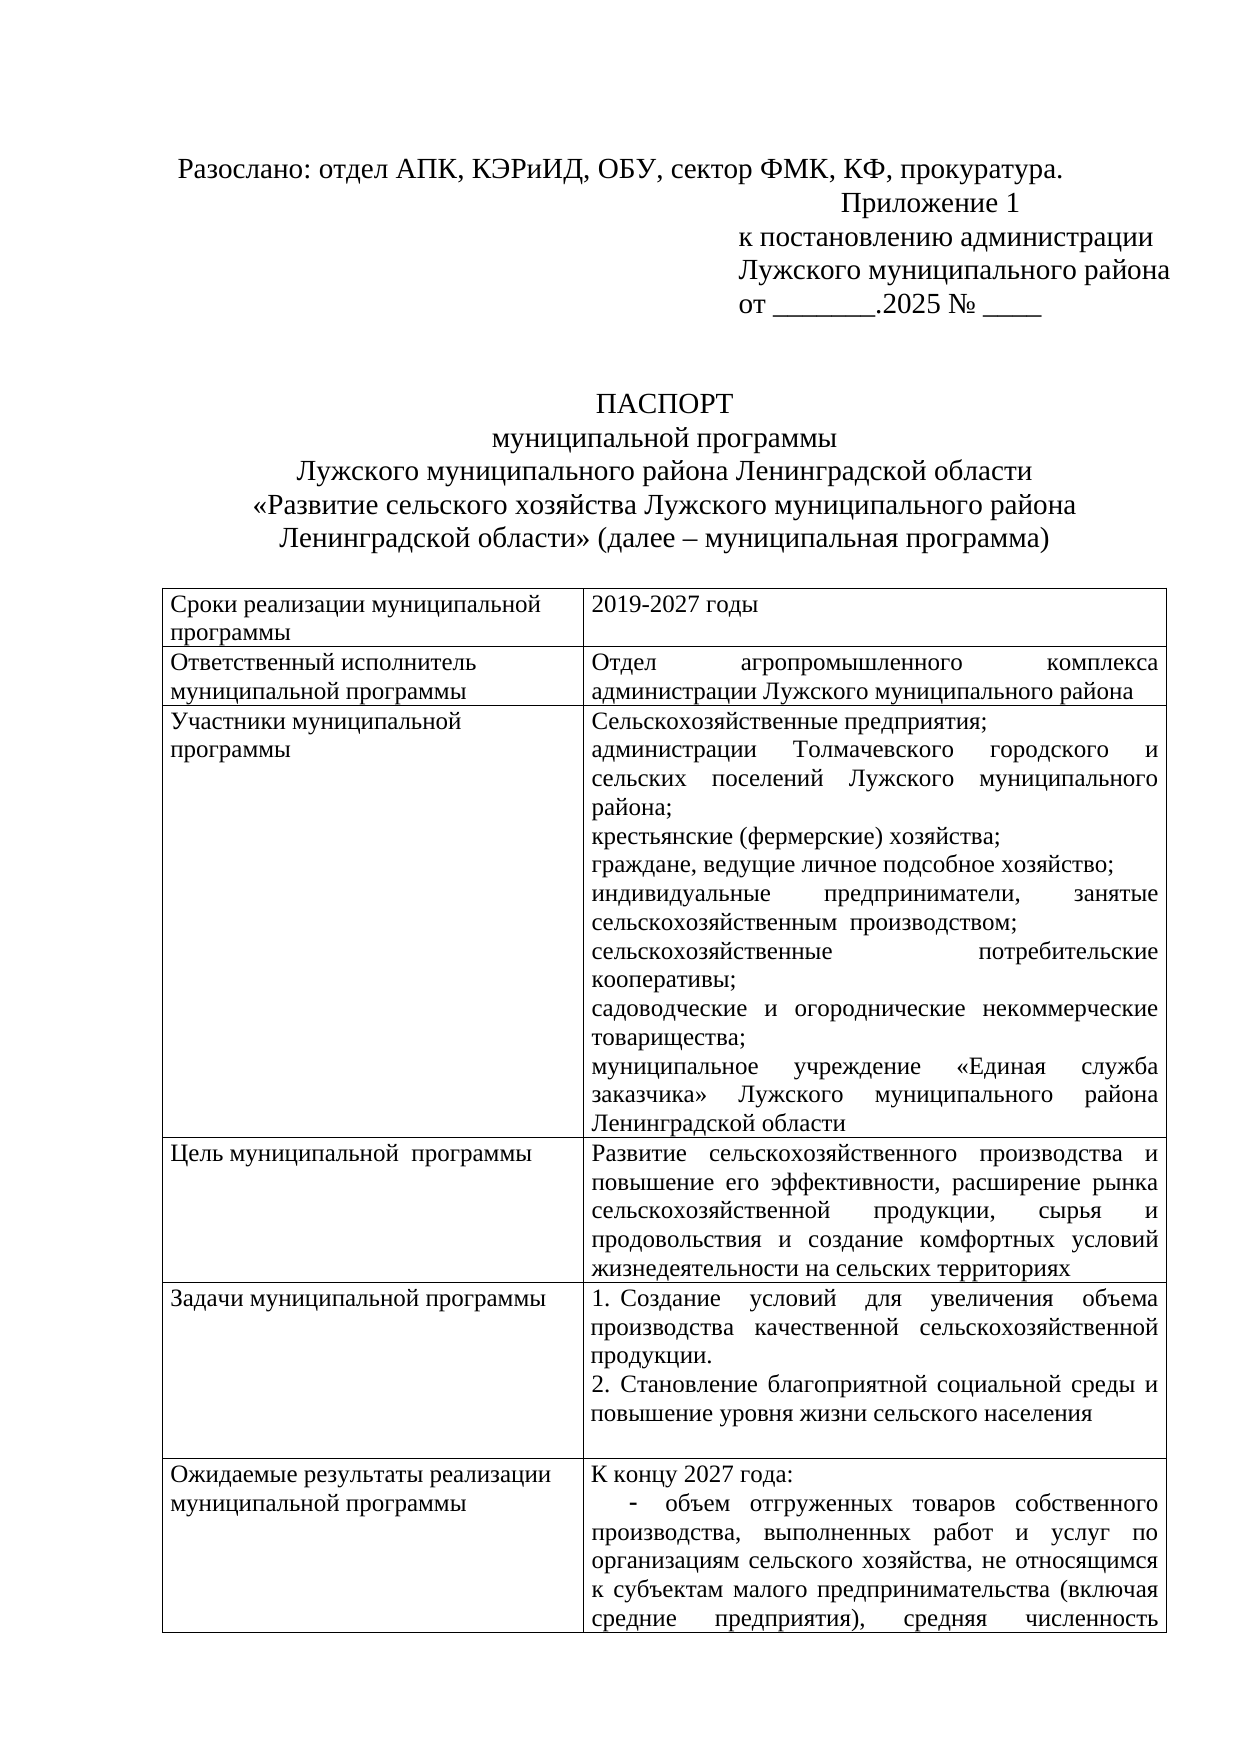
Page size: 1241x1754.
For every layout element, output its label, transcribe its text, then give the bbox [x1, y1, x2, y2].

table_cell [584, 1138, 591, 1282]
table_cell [163, 1459, 583, 1632]
text Разослано: отдел АПК, КЭРиИД, ОБУ, сектор ФМК, КФ, прокуратура. [177, 152, 1152, 185]
text от _______.2025 № ____ [738, 286, 1196, 319]
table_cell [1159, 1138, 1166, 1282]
table_cell Создание условий для увеличения объема производства качественной сельскохозяйственной продукции. Становление благоприятной социальной среды и повышение уровня жизни сельского населения [584, 1283, 1166, 1458]
text ПАСПОРТ [177, 386, 1152, 420]
text Лужского муниципального района Ленинградской области [177, 453, 1152, 487]
table_header 2019-2027 годы [584, 589, 1166, 646]
table_cell Сельскохозяйственные предприятия; администрации Толмачевского городского и сельских поселений Лужского муниципального района; крестьянские (фермерские) хозяйства; граждане, ведущие личное подсобное хозяйство; индивидуальные предприниматели, занятые сельскохозяйственным производством; сельскохозяйственные потребительские кооперативы; садоводческие и огороднические некоммерческие товарищества; муниципальное учреждение «Единая служба заказчика» Лужского муниципального района Ленинградской области [584, 706, 1166, 1137]
table_cell Ответственный исполнитель муниципальной программы [163, 647, 583, 705]
table_cell Участники муниципальной программы [163, 706, 583, 1137]
table_header Сроки реализации муниципальной программы [163, 589, 583, 646]
text к постановлению администрации Лужского муниципального района [738, 219, 1196, 286]
text «Развитие сельского хозяйства Лужского муниципального района Ленинградской области» (далее – муниципальная программа) [177, 487, 1152, 554]
table_cell Отдел агропромышленного комплекса администрации Лужского муниципального района [584, 647, 1166, 705]
table_cell Задачи муниципальной программы [163, 1283, 583, 1458]
text Приложение 1 [679, 185, 1181, 219]
text муниципальной программы [177, 420, 1152, 453]
table_cell Цель муниципальной программы [163, 1138, 583, 1282]
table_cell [584, 1459, 1166, 1632]
